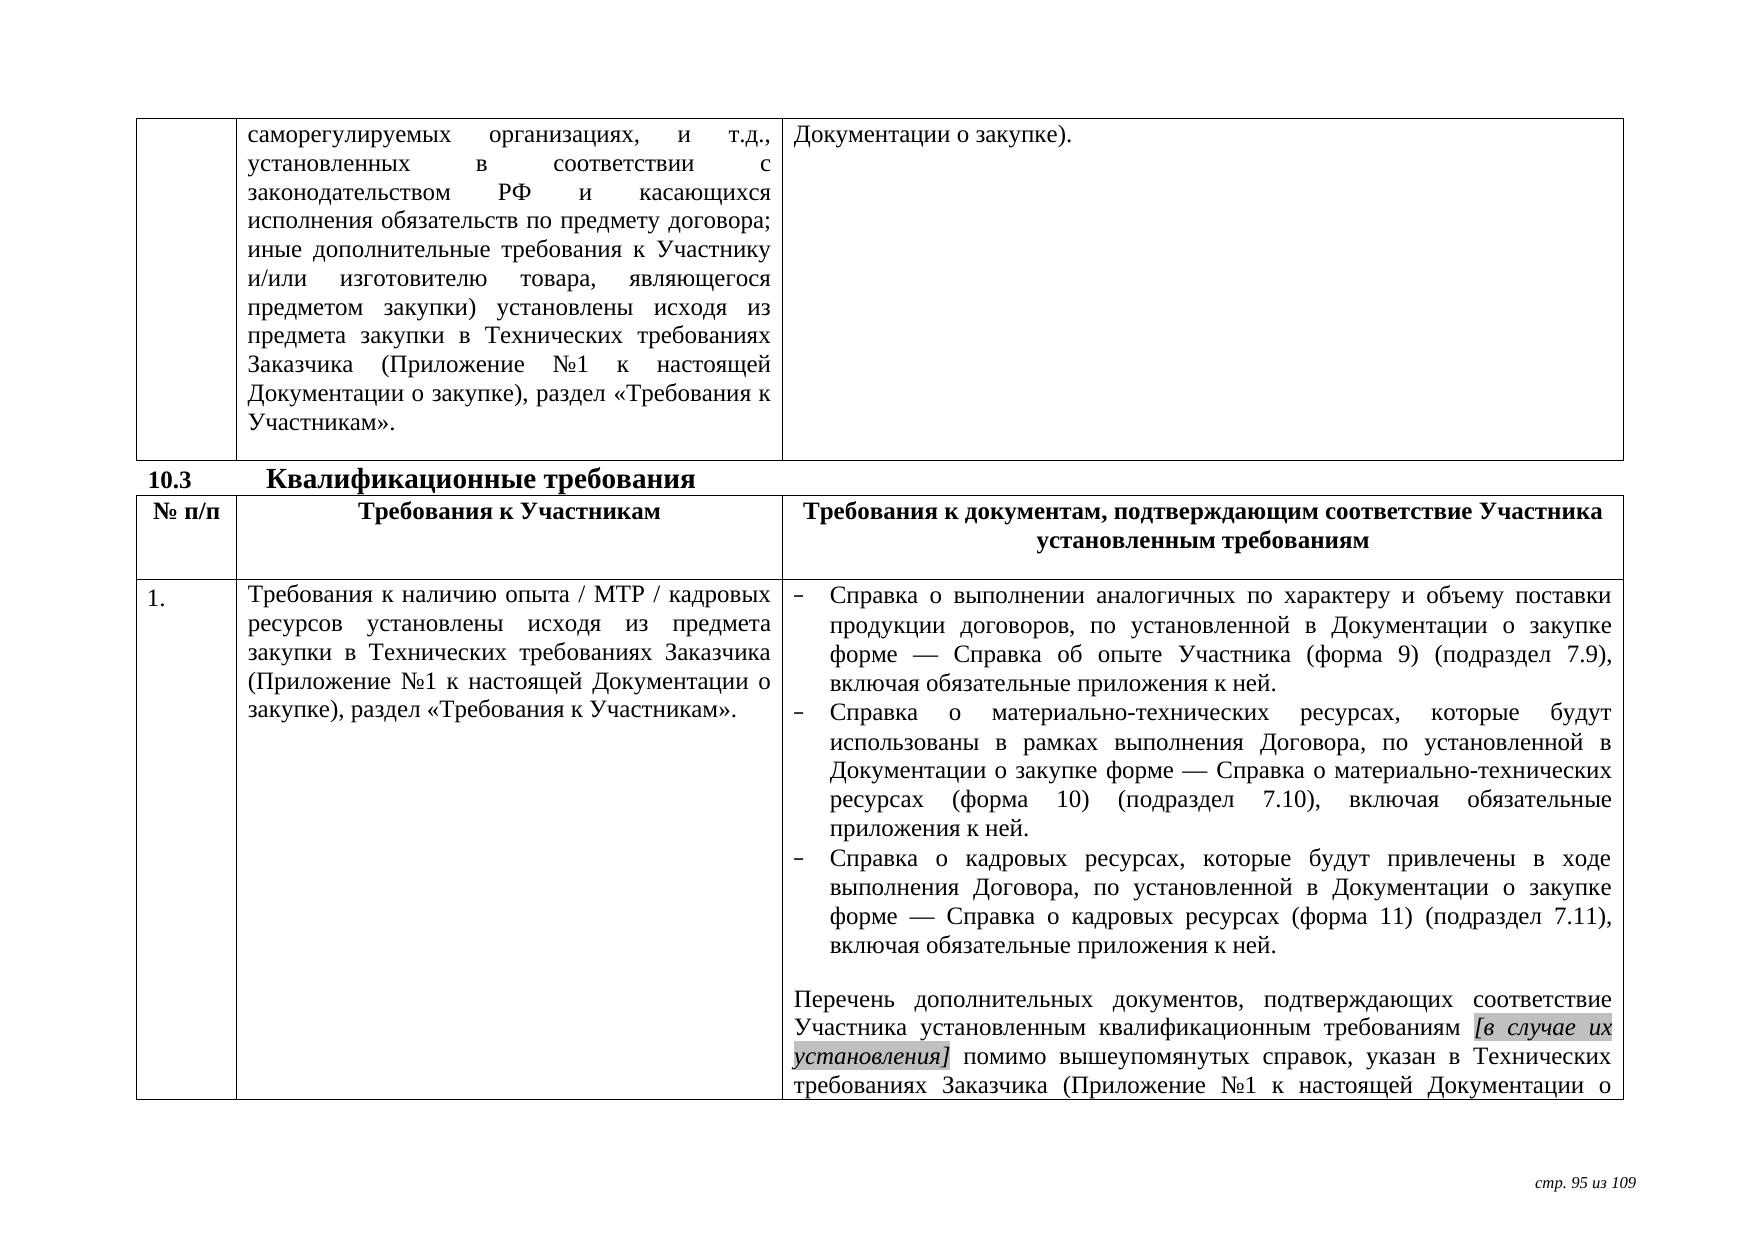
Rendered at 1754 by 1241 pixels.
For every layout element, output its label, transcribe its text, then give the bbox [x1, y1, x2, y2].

table_cell [137, 119, 236, 460]
table_header Требования к документам, подтверждающим соответствие Участника установленным требованиям [783, 496, 1623, 578]
table_cell [137, 580, 236, 1099]
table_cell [783, 119, 1623, 460]
table_header № п/п [137, 496, 236, 578]
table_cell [237, 580, 782, 1099]
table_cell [783, 580, 1623, 1099]
table_header Требования к Участникам [237, 496, 782, 578]
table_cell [237, 119, 782, 460]
subtitle Квалификационные требования [148, 461, 1636, 495]
